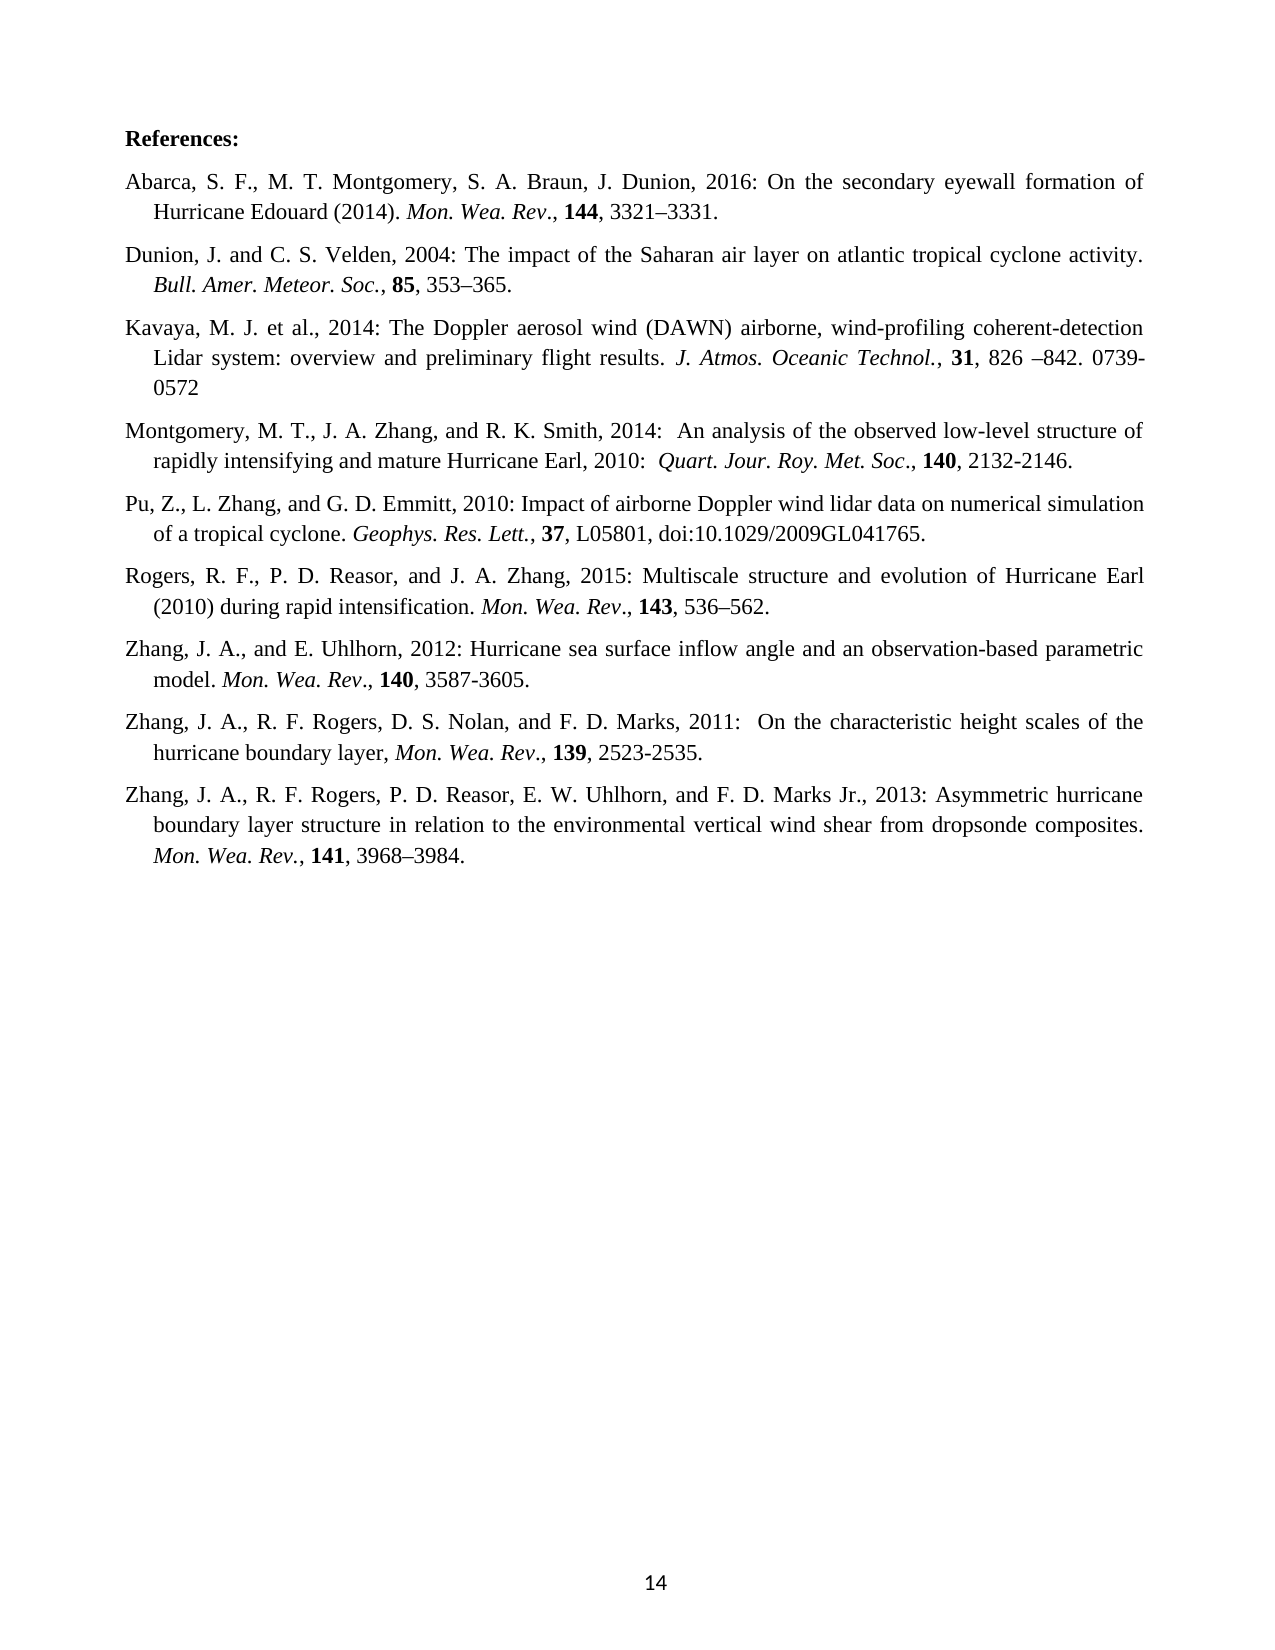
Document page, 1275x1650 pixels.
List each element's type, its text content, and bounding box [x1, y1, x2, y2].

text Rogers, R. F., P. D. Reasor, and J. A. Zhang, 2015: Multiscale structure and evolution of Hurricane Earl (2010) during rapid intensification. Mon. Wea. Rev., 143, 536–562. [125, 562, 1146, 619]
text Montgomery, M. T., J. A. Zhang, and R. K. Smith, 2014: An analysis of the observed low-level structure of rapidly intensifying and mature Hurricane Earl, 2010: Quart. Jour. Roy. Met. Soc., 140, 2132-2146. [125, 417, 1146, 473]
text Zhang, J. A., R. F. Rogers, P. D. Reasor, E. W. Uhlhorn, and F. D. Marks Jr., 2013: Asymmetric hurricane boundary layer structure in relation to the environmental vertical wind shear from dropsonde composites. Mon. Wea. Rev., 141, 3968–3984. [125, 781, 1146, 868]
text References: [125, 125, 1185, 151]
text Pu, Z., L. Zhang, and G. D. Emmitt, 2010: Impact of airborne Doppler wind lidar data on numerical simulation of a tropical cyclone. Geophys. Res. Lett., 37, L05801, doi:10.1029/2009GL041765. [125, 489, 1146, 546]
text Kavaya, M. J. et al., 2014: The Doppler aerosol wind (DAWN) airborne, wind-profiling coherent-detection Lidar system: overview and preliminary flight results. J. Atmos. Oceanic Technol., 31, 826 –842. 0739-0572 [125, 313, 1146, 400]
text Abarca, S. F., M. T. Montgomery, S. A. Braun, J. Dunion, 2016: On the secondary eyewall formation of Hurricane Edouard (2014). Mon. Wea. Rev., 144, 3321–3331. [125, 168, 1146, 224]
text Zhang, J. A., and E. Uhlhorn, 2012: Hurricane sea surface inflow angle and an observation-based parametric model. Mon. Wea. Rev., 140, 3587-3605. [125, 635, 1146, 692]
text Zhang, J. A., R. F. Rogers, D. S. Nolan, and F. D. Marks, 2011: On the characteristic height scales of the hurricane boundary layer, Mon. Wea. Rev., 139, 2523-2535. [125, 708, 1146, 765]
text Dunion, J. and C. S. Velden, 2004: The impact of the Saharan air layer on atlantic tropical cyclone activity. Bull. Amer. Meteor. Soc., 85, 353–365. [125, 241, 1146, 297]
